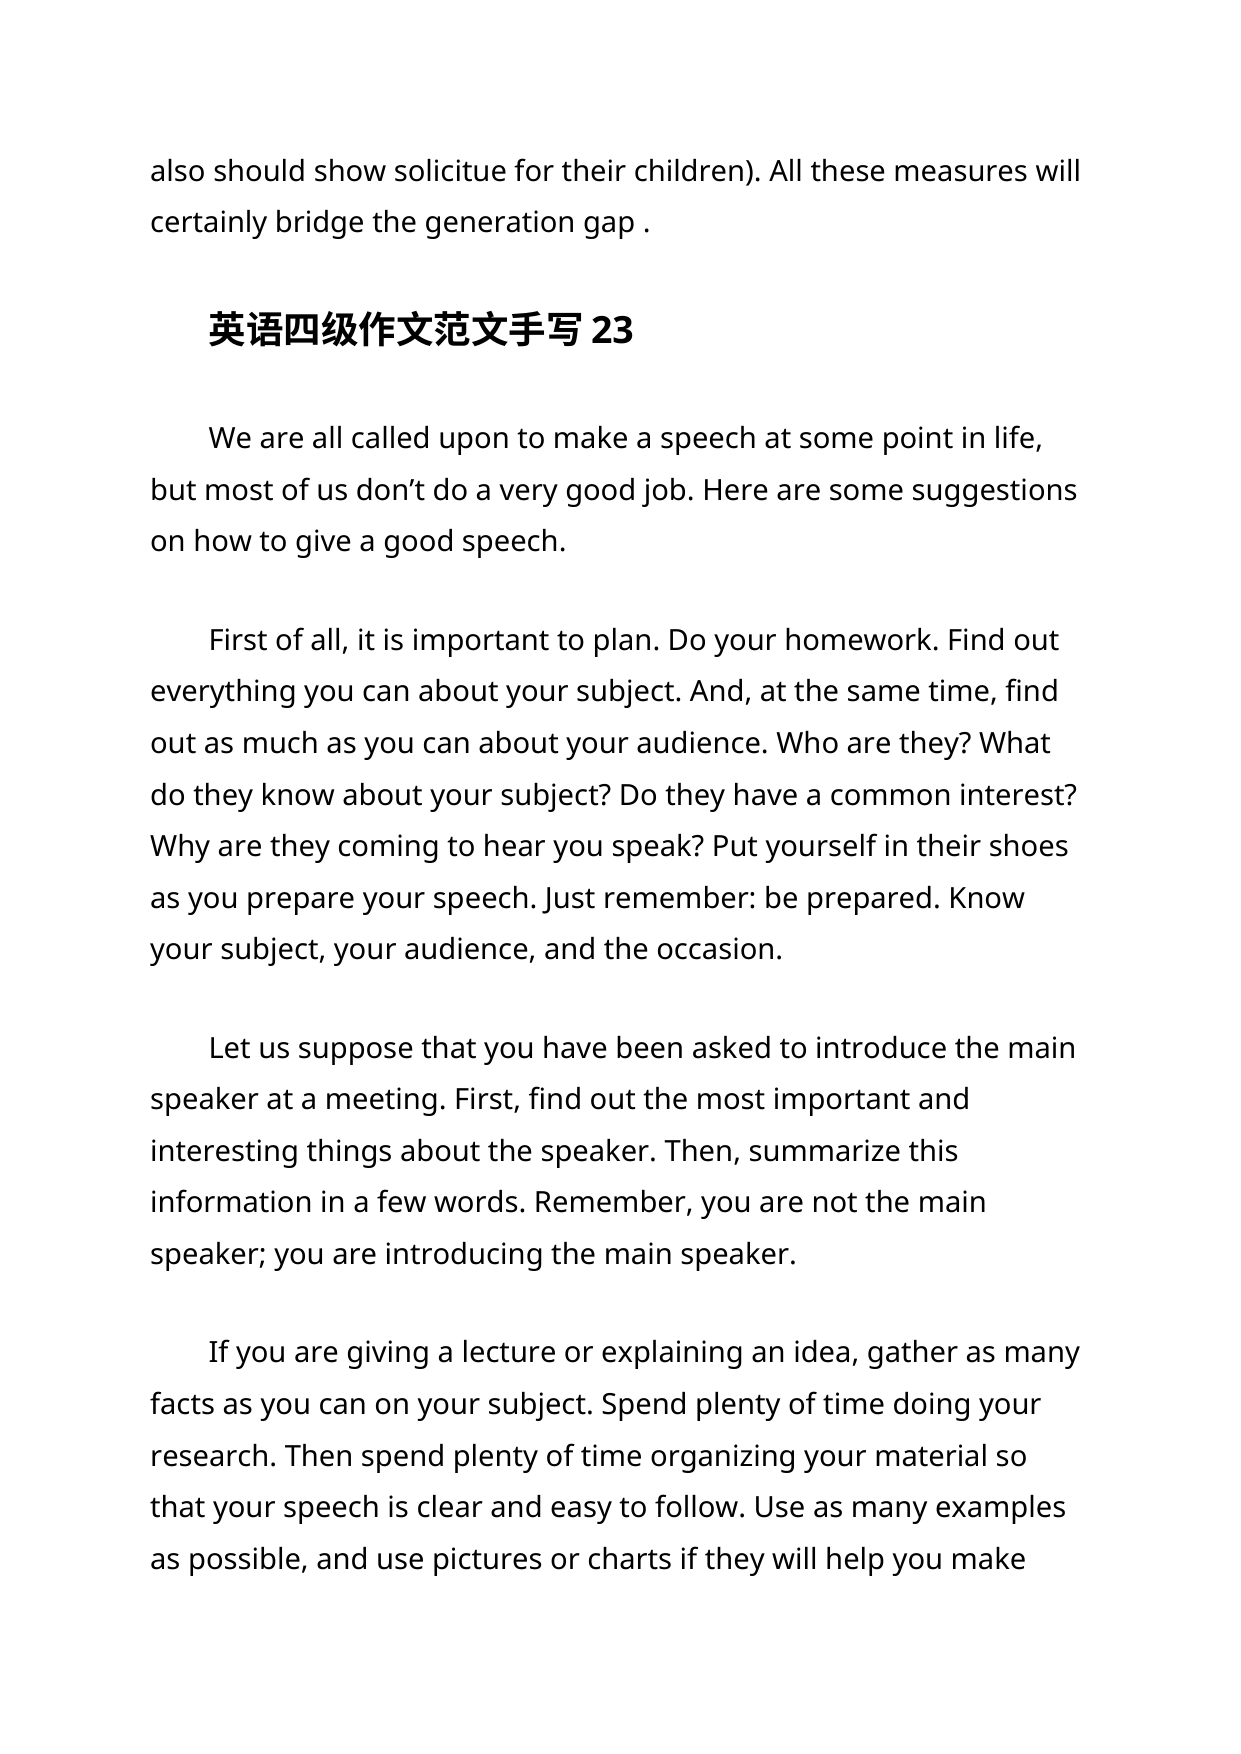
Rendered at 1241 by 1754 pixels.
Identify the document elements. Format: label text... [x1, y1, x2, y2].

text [150, 150, 1090, 241]
text 英语四级作文范文手写23 [150, 300, 1090, 354]
text First of all, it is important to plan. Do your homework. Find out everything you can about your subject. And, at the same time, find out as much as you can about your audience. Who are they? What do they know about your subject? Do they have a common interest? Why are they coming to hear you speak? Put yourself in their shoes as you prepare your speech. Just remember: be prepared. Know your subject, your audience, and the occasion. [150, 619, 1090, 968]
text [150, 1332, 1090, 1578]
text We are all called upon to make a speech at some point in life, but most of us don’t do a very good job. Here are some suggestions on how to give a good speech. [150, 418, 1090, 560]
text Let us suppose that you have been asked to introduce the main speaker at a meeting. First, find out the most important and interesting things about the speaker. Then, summarize this information in a few words. Remember, you are not the main speaker; you are introducing the main speaker. [150, 1027, 1090, 1273]
